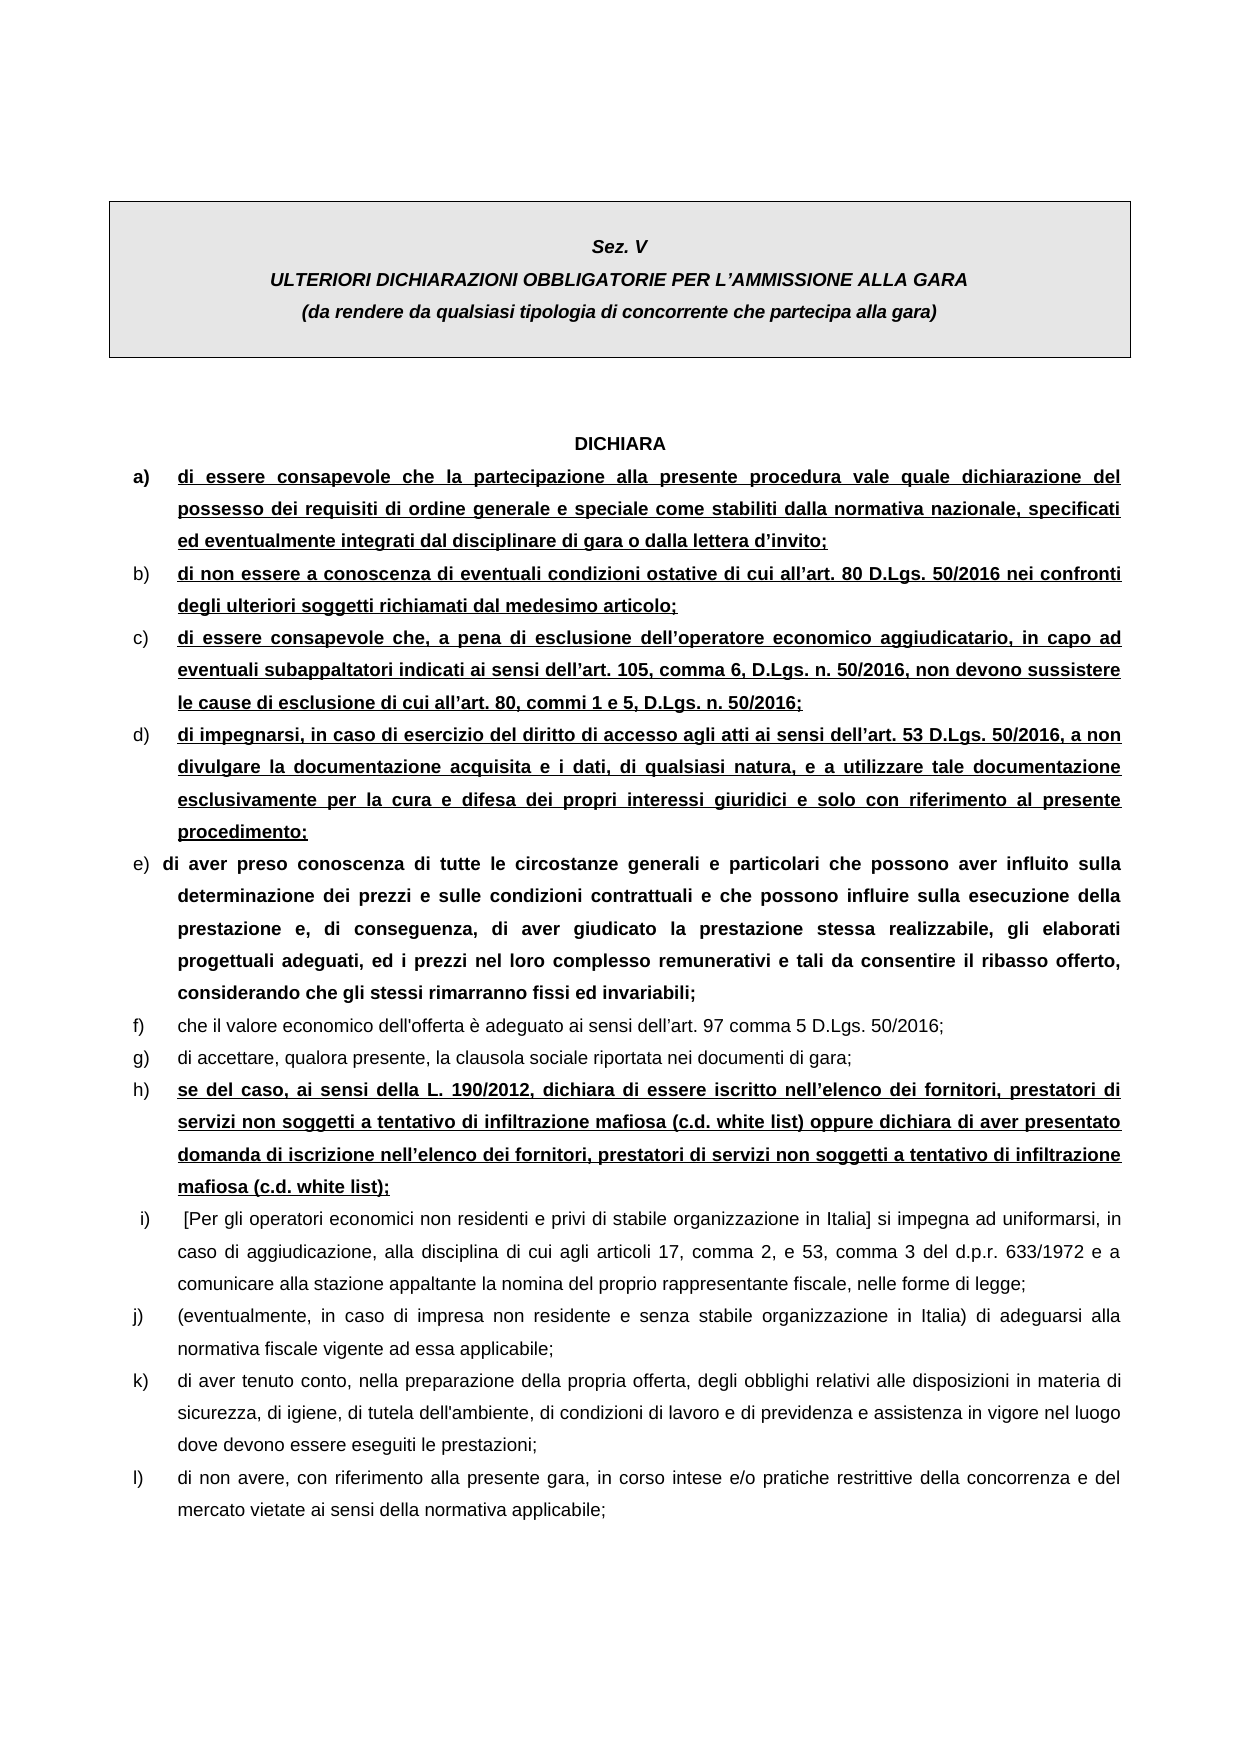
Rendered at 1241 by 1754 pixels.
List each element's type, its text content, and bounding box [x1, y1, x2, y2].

list (eventualmente, in caso di impresa non residente e senza stabile organizzazione in Italia) di adeguarsi alla normativa fiscale vigente ad essa applicabile; [133, 1305, 1122, 1359]
list di impegnarsi, in caso di esercizio del diritto di accesso agli atti ai sensi dell’art. 53 D.Lgs. 50/2016, a non divulgare la documentazione acquisita e i dati, di qualsiasi natura, e a utilizzare tale documentazione esclusivamente per la cura e difesa dei propri interessi giuridici e solo con riferimento al presente procedimento; [133, 724, 1122, 842]
list che il valore economico dell'offerta è adeguato ai sensi dell’art. 97 comma 5 D.Lgs. 50/2016; [133, 1014, 1122, 1036]
list [Per gli operatori economici non residenti e privi di stabile organizzazione in Italia] si impegna ad uniformarsi, in caso di aggiudicazione, alla disciplina di cui agli articoli 17, comma 2, e 53, comma 3 del d.p.r. 633/1972 e a comunicare alla stazione appaltante la nomina del proprio rappresentante fiscale, nelle forme di legge; [140, 1208, 1122, 1294]
list di non avere, con riferimento alla presente gara, in corso intese e/o pratiche restrittive della concorrenza e del mercato vietate ai sensi della normativa applicabile; [133, 1466, 1122, 1520]
list di non essere a conoscenza di eventuali condizioni ostative di cui all’art. 80 D.Lgs. 50/2016 nei confronti degli ulteriori soggetti richiamati dal medesimo articolo; [133, 562, 1122, 616]
list di aver preso conoscenza di tutte le circostanze generali e particolari che possono aver influito sulla determinazione dei prezzi e sulle condizioni contrattuali e che possono influire sulla esecuzione della prestazione e, di conseguenza, di aver giudicato la prestazione stessa realizzabile, gli elaborati progettuali adeguati, ed i prezzi nel loro complesso remunerativi e tali da consentire il ribasso offerto, considerando che gli stessi rimarranno fissi ed invariabili; [133, 853, 1122, 1004]
list di accettare, qualora presente, la clausola sociale riportata nei documenti di gara; [133, 1047, 1122, 1068]
text (da rendere da qualsiasi tipologia di concorrente che partecipa alla gara) [110, 298, 1130, 322]
text Sez. V [110, 233, 1130, 258]
text ULTERIORI DICHIARAZIONI OBBLIGATORIE L’AMMISSIONE ALLA GARA [110, 265, 1130, 290]
list se del caso, ai sensi della L. 190/2012, dichiara di essere iscritto nell’elenco dei fornitori, prestatori di servizi non soggetti a tentativo di infiltrazione mafiosa (c.d. white list) oppure dichiara di aver presentato domanda di iscrizione nell’elenco dei fornitori, prestatori di servizi non soggetti a tentativo di infiltrazione mafiosa (c.d. white list); [133, 1079, 1122, 1197]
text a) di essere consapevole che la partecipazione alla presente procedura vale quale dichiarazione del possesso dei requisiti di ordine generale e speciale come stabiliti dalla normativa nazionale, specificati ed eventualmente integrati dal disciplinare di gara o dalla lettera d’invito; [133, 465, 1122, 552]
list di essere consapevole che, a pena di esclusione dell’operatore economico aggiudicatario, in capo ad eventuali subappaltatori indicati ai sensi dell’art. 105, comma 6, D.Lgs. n. 50/2016, non devono sussistere le cause di esclusione di cui all’art. 80, commi 1 e 5, D.Lgs. n. 50/2016; [133, 627, 1122, 713]
list di aver tenuto conto, nella preparazione della propria offerta, degli obblighi relativi alle disposizioni in materia di sicurezza, di igiene, di tutela dell'ambiente, di condizioni di lavoro e di previdenza e assistenza in vigore nel luogo dove devono essere eseguiti le prestazioni; [133, 1369, 1122, 1456]
text DICHIARA [118, 433, 1122, 455]
